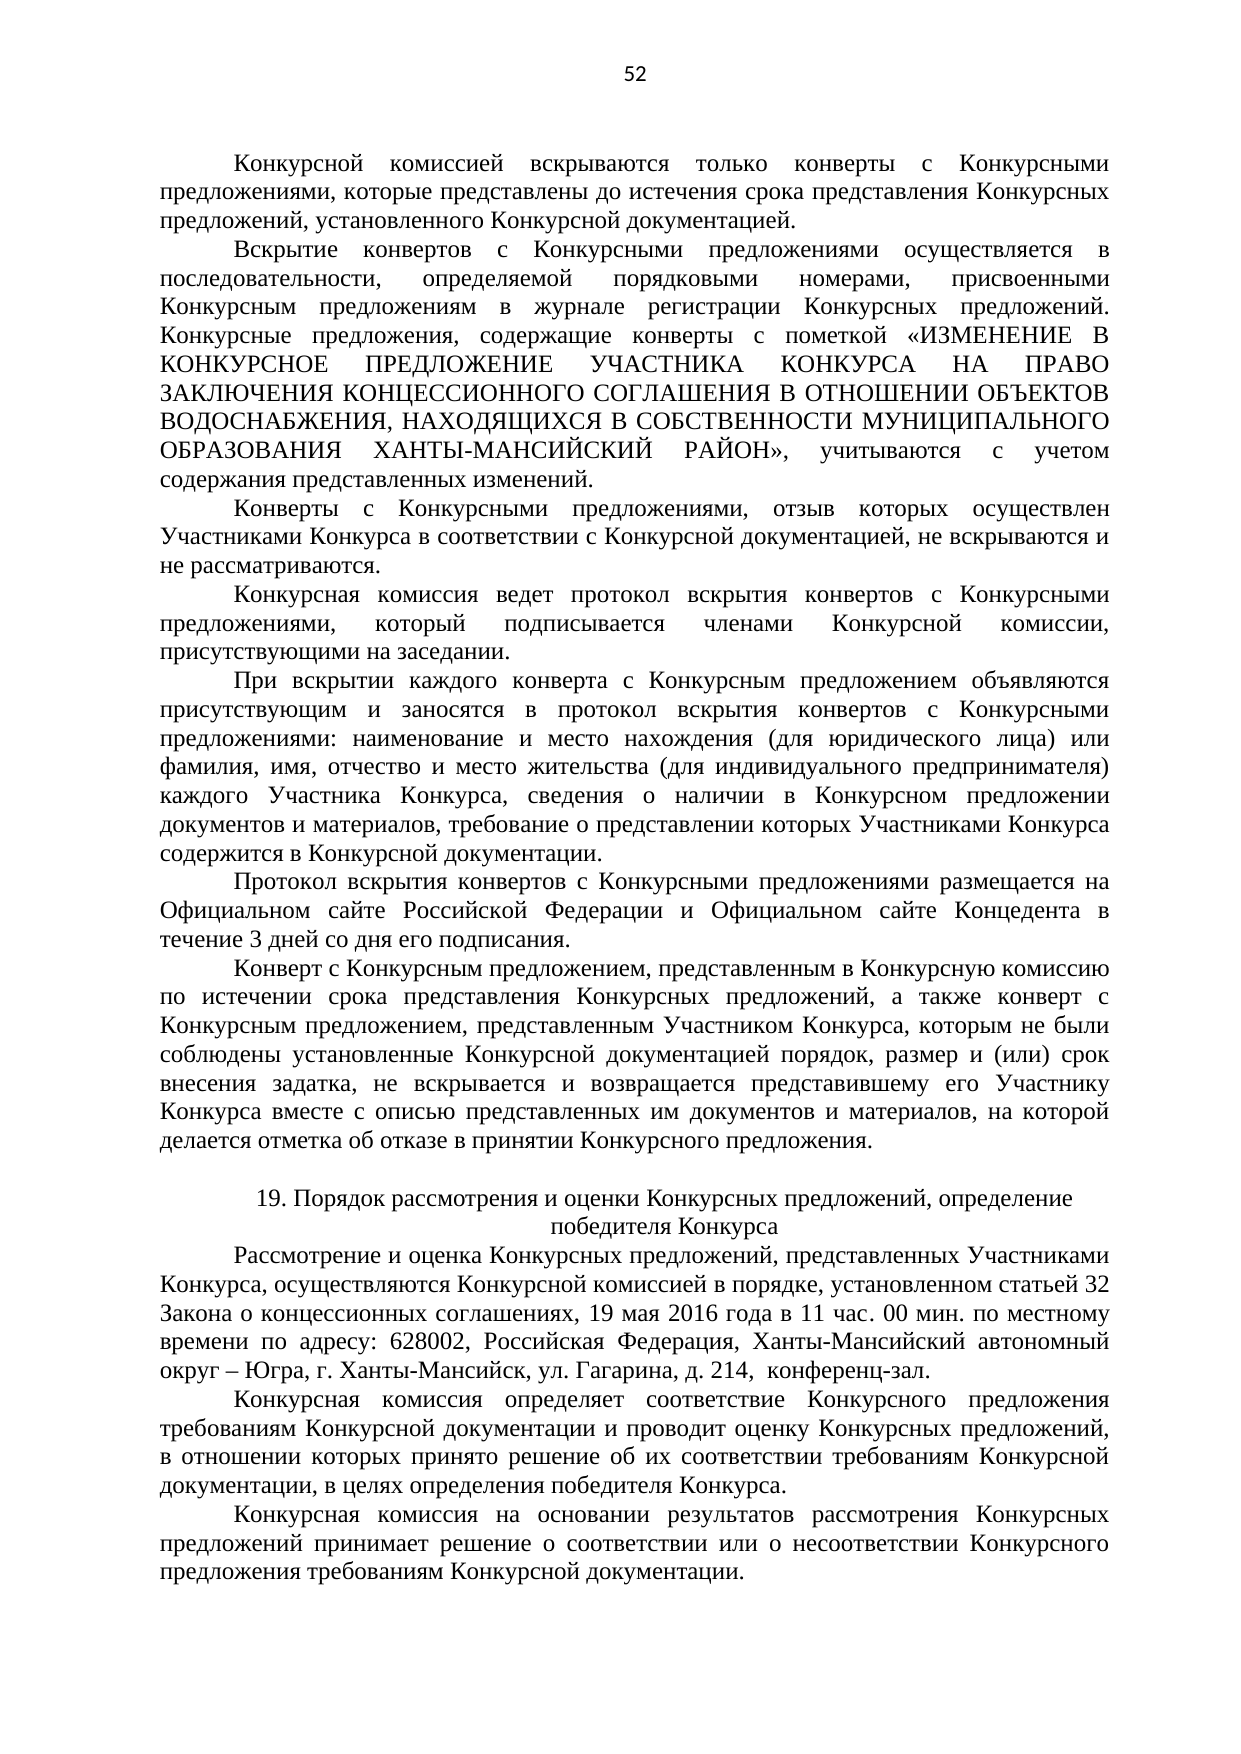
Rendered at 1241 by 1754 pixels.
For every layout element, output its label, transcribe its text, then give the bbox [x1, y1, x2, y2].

text Конкурсной комиссией вскрываются только конверты с Конкурсными предложениями, которые представлены до истечения срока представления Конкурсных предложений, установленного Конкурсной документацией. [159, 148, 1110, 234]
list Конкурсная комиссия определяет соответствие Конкурсного предложения требованиям Конкурсной документации и проводит оценку Конкурсных предложений, в отношении которых принято решение об их соответствии требованиям Конкурсной документации, в целях определения победителя Конкурса. [159, 1384, 1110, 1499]
text При вскрытии каждого конверта с Конкурсным предложением объявляются присутствующим и заносятся в протокол вскрытия конвертов с Конкурсными предложениями: наименование и место нахождения (для юридического лица) или фамилия, имя, отчество и место жительства (для индивидуального предпринимателя) каждого Участника Конкурса, сведения о наличии в Конкурсном предложении документов и материалов, требование о представлении которых Участниками Конкурса содержится в Конкурсной документации. [159, 665, 1110, 866]
text Рассмотрение и оценка Конкурсных предложений, представленных Участниками Конкурса, осуществляются Конкурсной комиссией в порядке, установленном статьей 32 Закона о концессионных соглашениях, 19 мая 2016 года в 11 час. 00 мин. по местному времени по адресу: 628002, Российская Федерация, Ханты-Мансийский автономный округ – Югра, г. Ханты-Мансийск, ул. Гагарина, д. 214, конференц-зал. [159, 1240, 1110, 1384]
text Конкурсная комиссия на основании результатов рассмотрения Конкурсных предложений принимает решение о соответствии или о несоответствии Конкурсного предложения требованиям Конкурсной документации. [159, 1499, 1110, 1585]
text Конверты с Конкурсными предложениями, отзыв которых осуществлен Участниками Конкурса в соответствии с Конкурсной документацией, не вскрываются и не рассматриваются. [159, 493, 1110, 579]
text Протокол вскрытия конвертов с Конкурсными предложениями размещается на Официальном сайте Российской Федерации и Официальном сайте Концедента в течение 3 дней со дня его подписания. [159, 866, 1110, 953]
subtitle 19. Порядок рассмотрения и оценки Конкурсных предложений, определение победителя Конкурса [218, 1183, 1110, 1240]
text Вскрытие конвертов с Конкурсными предложениями осуществляется в последовательности, определяемой порядковыми номерами, присвоенными Конкурсным предложениям в журнале регистрации Конкурсных предложений. Конкурсные предложения, содержащие конверты с пометкой «ИЗМЕНЕНИЕ В КОНКУРСНОЕ ПРЕДЛОЖЕНИЕ УЧАСТНИКА КОНКУРСА НА ПРАВО ЗАКЛЮЧЕНИЯ КОНЦЕССИОННОГО СОГЛАШЕНИЯ В ОТНОШЕНИИ ОБЪЕКТОВ ВОДОСНАБЖЕНИЯ, НАХОДЯЩИХСЯ В СОБСТВЕННОСТИ МУНИЦИПАЛЬНОГО ОБРАЗОВАНИЯ ХАНТЫ-МАНСИЙСКИЙ РАЙОН», учитываются с учетом содержания представленных изменений. [159, 234, 1110, 493]
text Конверт с Конкурсным предложением, представленным в Конкурсную комиссию по истечении срока представления Конкурсных предложений, а также конверт с Конкурсным предложением, представленным Участником Конкурса, которым не были соблюдены установленные Конкурсной документацией порядок, размер и (или) срок внесения задатка, не вскрывается и возвращается представившему его Участнику Конкурса вместе с описью представленных им документов и материалов, на которой делается отметка об отказе в принятии Конкурсного предложения. [159, 953, 1110, 1154]
text Конкурсная комиссия ведет протокол вскрытия конвертов с Конкурсными предложениями, который подписывается членами Конкурсной комиссии, присутствующими на заседании. [159, 579, 1110, 665]
